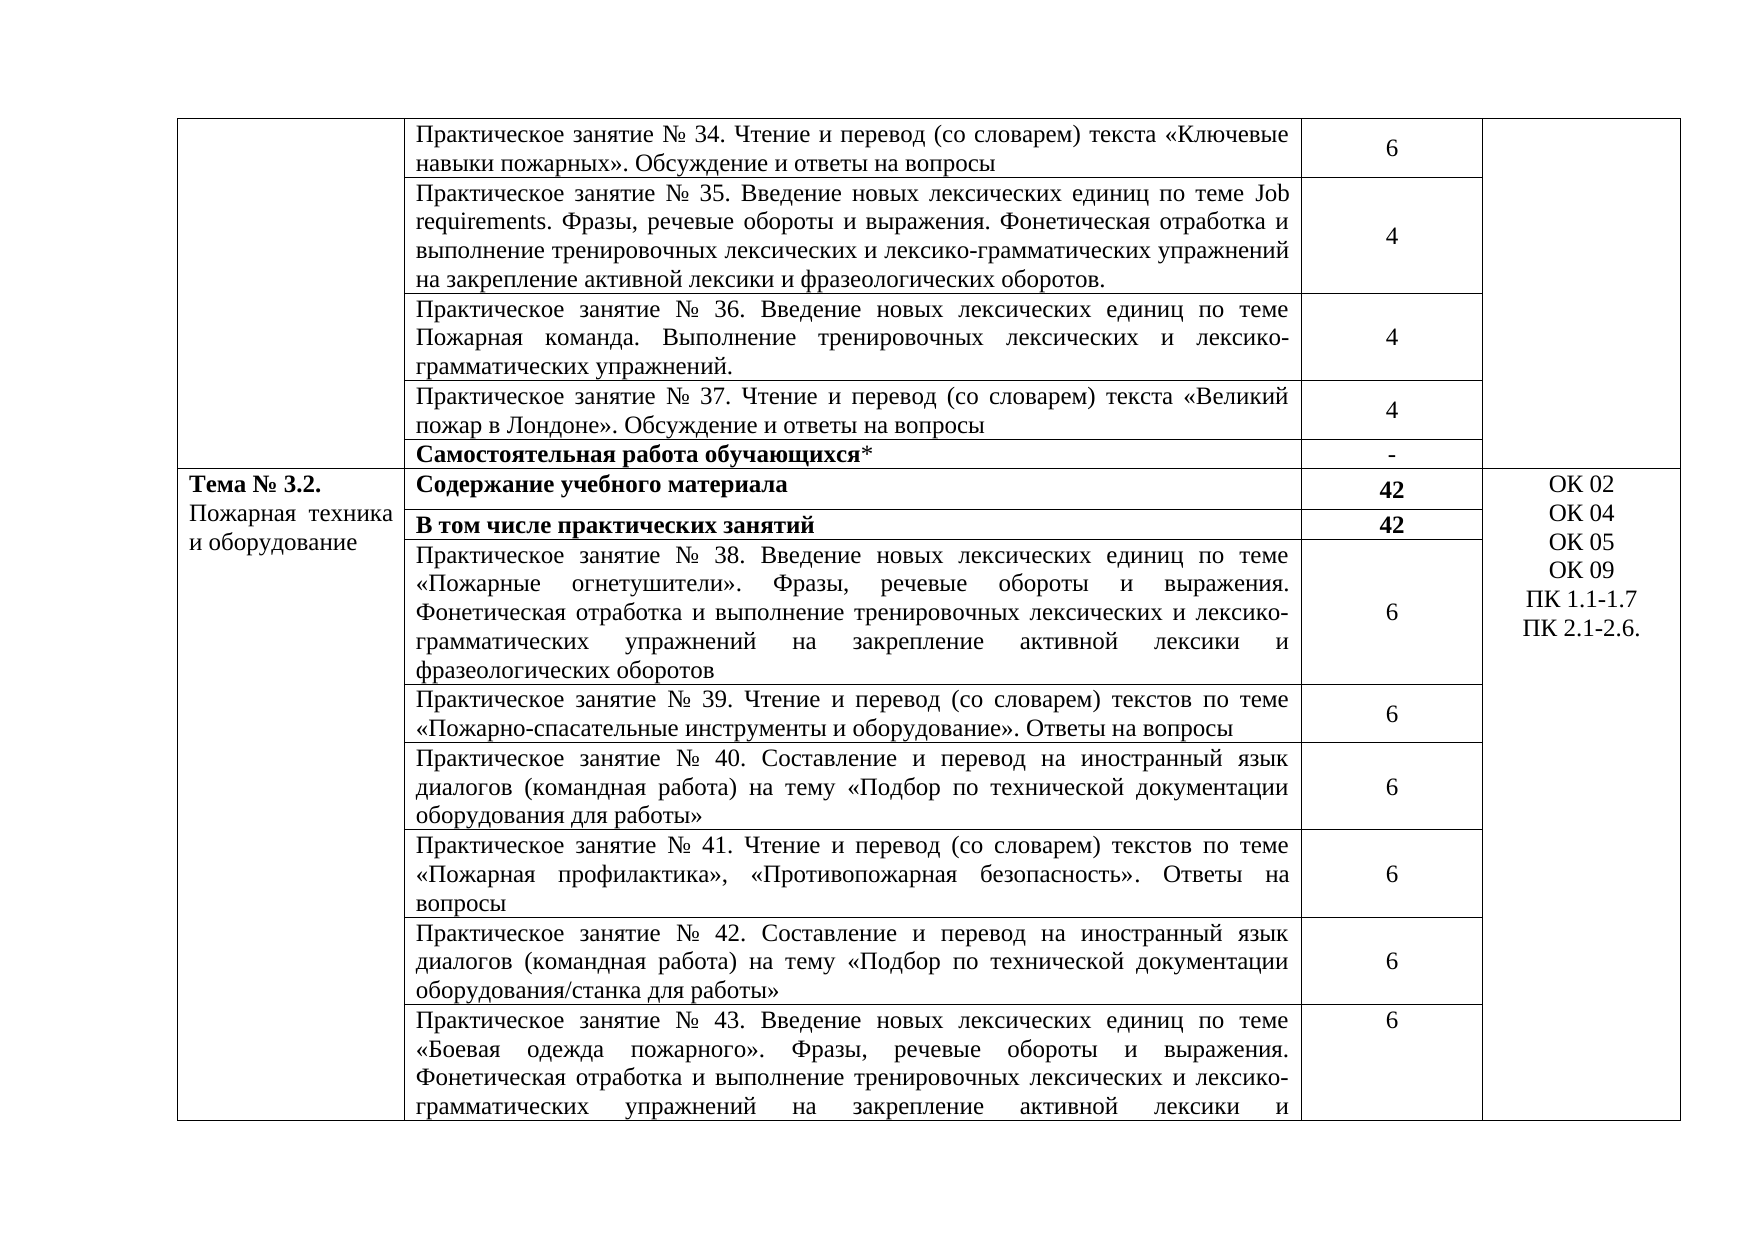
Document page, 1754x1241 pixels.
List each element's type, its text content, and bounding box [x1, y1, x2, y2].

table_cell Практическое занятие № 34. Чтение и перевод (со словарем) текста «Ключевые навыки пожарных». Обсуждение и ответы на вопросы [405, 119, 1301, 177]
table_cell В том числе практических занятий [405, 510, 1301, 539]
table_cell Практическое занятие № 40. Составление и перевод на иностранный язык диалогов (командная работа) на тему «Подбор по технической документации оборудования для работы» [405, 743, 1301, 829]
table_cell 6 [1302, 743, 1482, 829]
table_cell Практическое занятие № 41. Чтение и перевод (со словарем) текстов по теме «Пожарная профилактика», «Противопожарная безопасность». Ответы на вопросы [405, 830, 1301, 917]
table_cell 6 [1302, 1005, 1482, 1120]
table_cell ОК 02 ОК 04 ОК 05 ОК 09 ПК 1.1-1.7 ПК 2.1-2.6. [1483, 469, 1680, 1120]
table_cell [405, 1005, 1301, 1120]
table_cell 6 [1302, 540, 1482, 683]
table_cell Самостоятельная работа обучающихся* [405, 440, 1301, 468]
table_cell Практическое занятие № 42. Составление и перевод на иностранный язык диалогов (командная работа) на тему «Подбор по технической документации оборудования/станка для работы» [405, 918, 1301, 1004]
table_cell Практическое занятие № 38. Введение новых лексических единиц по теме «Пожарные огнетушители». Фразы, речевые обороты и выражения. Фонетическая отработка и выполнение тренировочных лексических и лексико-грамматических упражнений на закрепление активной лексики и фразеологических оборотов [405, 540, 1301, 683]
table_cell Содержание учебного материала [405, 469, 1301, 509]
table_cell Практическое занятие № 36. Введение новых лексических единиц по теме Пожарная команда. Выполнение тренировочных лексических и лексико-грамматических упражнений. [405, 294, 1301, 380]
table_cell 4 [1302, 294, 1482, 380]
table_cell 6 [1302, 685, 1482, 742]
table_cell 4 [1302, 178, 1482, 293]
table_cell Практическое занятие № 35. Введение новых лексических единиц по теме Job requirements. Фразы, речевые обороты и выражения. Фонетическая отработка и выполнение тренировочных лексических и лексико-грамматических упражнений на закрепление активной лексики и фразеологических оборотов. [405, 178, 1301, 293]
table_cell 6 [1302, 830, 1482, 917]
table_cell Тема № 3.2. Пожарная техника и оборудование [178, 469, 404, 1120]
table_cell - [1302, 440, 1482, 468]
table_cell Практическое занятие № 37. Чтение и перевод (со словарем) текста «Великий пожар в Лондоне». Обсуждение и ответы на вопросы [405, 381, 1301, 438]
table_cell 42 [1302, 469, 1482, 509]
table_cell 4 [1302, 381, 1482, 438]
table_cell 42 [1302, 510, 1482, 539]
table_cell Практическое занятие № 39. Чтение и перевод (со словарем) текстов по теме «Пожарно-спасательные инструменты и оборудование». Ответы на вопросы [405, 685, 1301, 742]
table_cell 6 [1302, 918, 1482, 1004]
table_cell 6 [1302, 119, 1482, 177]
